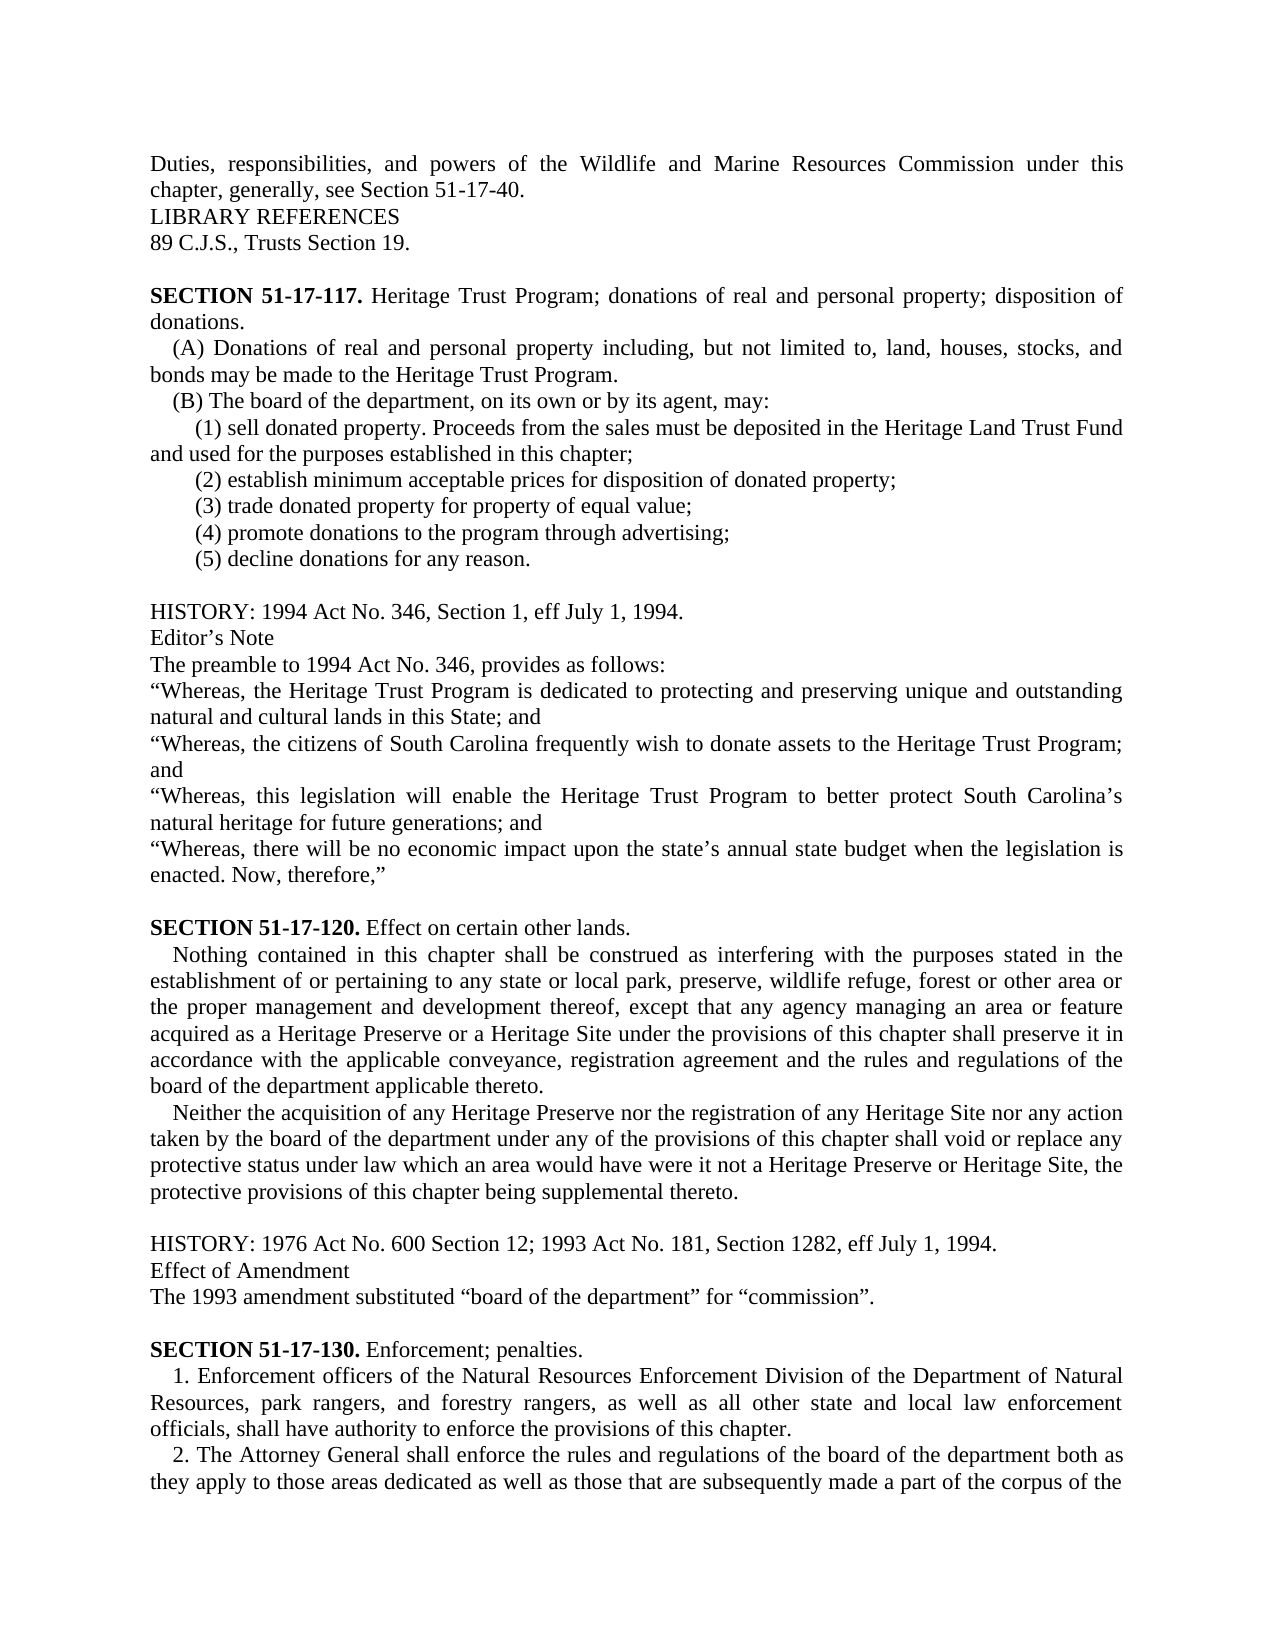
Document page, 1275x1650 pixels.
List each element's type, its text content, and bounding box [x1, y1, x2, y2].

text (2) establish minimum acceptable prices for disposition of donated property; [150, 466, 1125, 493]
text (1) sell donated property. Proceeds from the sales must be deposited in the Heritage Land Trust Fund and used for the purposes established in this chapter; [150, 413, 1125, 466]
text The 1993 amendment substituted “board of the department” for “commission”. [150, 1283, 1125, 1309]
text (3) trade donated property for property of equal value; [150, 493, 1125, 519]
text (5) decline donations for any reason. [150, 545, 1125, 572]
text “Whereas, the citizens of South Carolina frequently wish to donate assets to the Heritage Trust Program; and [150, 730, 1125, 782]
text Effect of Amendment [150, 1257, 1125, 1283]
text Nothing contained in this chapter shall be construed as interfering with the purposes stated in the establishment of or pertaining to any state or local park, preserve, wildlife refuge, forest or other area or the proper management and development thereof, except that any agency managing an area or feature acquired as a Heritage Preserve or a Heritage Site under the provisions of this chapter shall preserve it in accordance with the applicable conveyance, registration agreement and the rules and regulations of the board of the department applicable thereto. [150, 941, 1125, 1099]
text SECTION 51-17-117. Heritage Trust Program; donations of real and personal property; disposition of donations. [150, 282, 1125, 334]
text “Whereas, there will be no economic impact upon the state’s annual state budget when the legislation is enacted. Now, therefore,” [150, 835, 1125, 888]
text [150, 1441, 1125, 1494]
text Duties, responsibilities, and powers of the Wildlife and Marine Resources Commission under this chapter, generally, see Section 51-17-40. [150, 150, 1125, 203]
text 1. Enforcement officers of the Natural Resources Enforcement Division of the Department of Natural Resources, park rangers, and forestry rangers, as well as all other state and local law enforcement officials, shall have authority to enforce the provisions of this chapter. [150, 1362, 1125, 1441]
text (4) promote donations to the program through advertising; [150, 519, 1125, 545]
text Neither the acquisition of any Heritage Preserve nor the registration of any Heritage Site nor any action taken by the board of the department under any of the provisions of this chapter shall void or replace any protective status under law which an area would have were it not a Heritage Preserve or Heritage Site, the protective provisions of this chapter being supplemental thereto. [150, 1099, 1125, 1204]
text 89 C.J.S., Trusts Section 19. [150, 229, 1125, 255]
text SECTION 51-17-130. Enforcement; penalties. [150, 1336, 1125, 1362]
text (A) Donations of real and personal property including, but not limited to, land, houses, stocks, and bonds may be made to the Heritage Trust Program. [150, 334, 1125, 387]
text SECTION 51-17-120. Effect on certain other lands. [150, 914, 1125, 941]
text The preamble to 1994 Act No. 346, provides as follows: [150, 651, 1125, 677]
text HISTORY: 1976 Act No. 600 Section 12; 1993 Act No. 181, Section 1282, eff July 1, 1994. [150, 1231, 1125, 1257]
text Editor’s Note [150, 624, 1125, 651]
text (B) The board of the department, on its own or by its agent, may: [150, 387, 1125, 413]
text HISTORY: 1994 Act No. 346, Section 1, eff July 1, 1994. [150, 598, 1125, 624]
text “Whereas, this legislation will enable the Heritage Trust Program to better protect South Carolina’s natural heritage for future generations; and [150, 782, 1125, 835]
text “Whereas, the Heritage Trust Program is dedicated to protecting and preserving unique and outstanding natural and cultural lands in this State; and [150, 677, 1125, 730]
text LIBRARY REFERENCES [150, 203, 1125, 229]
